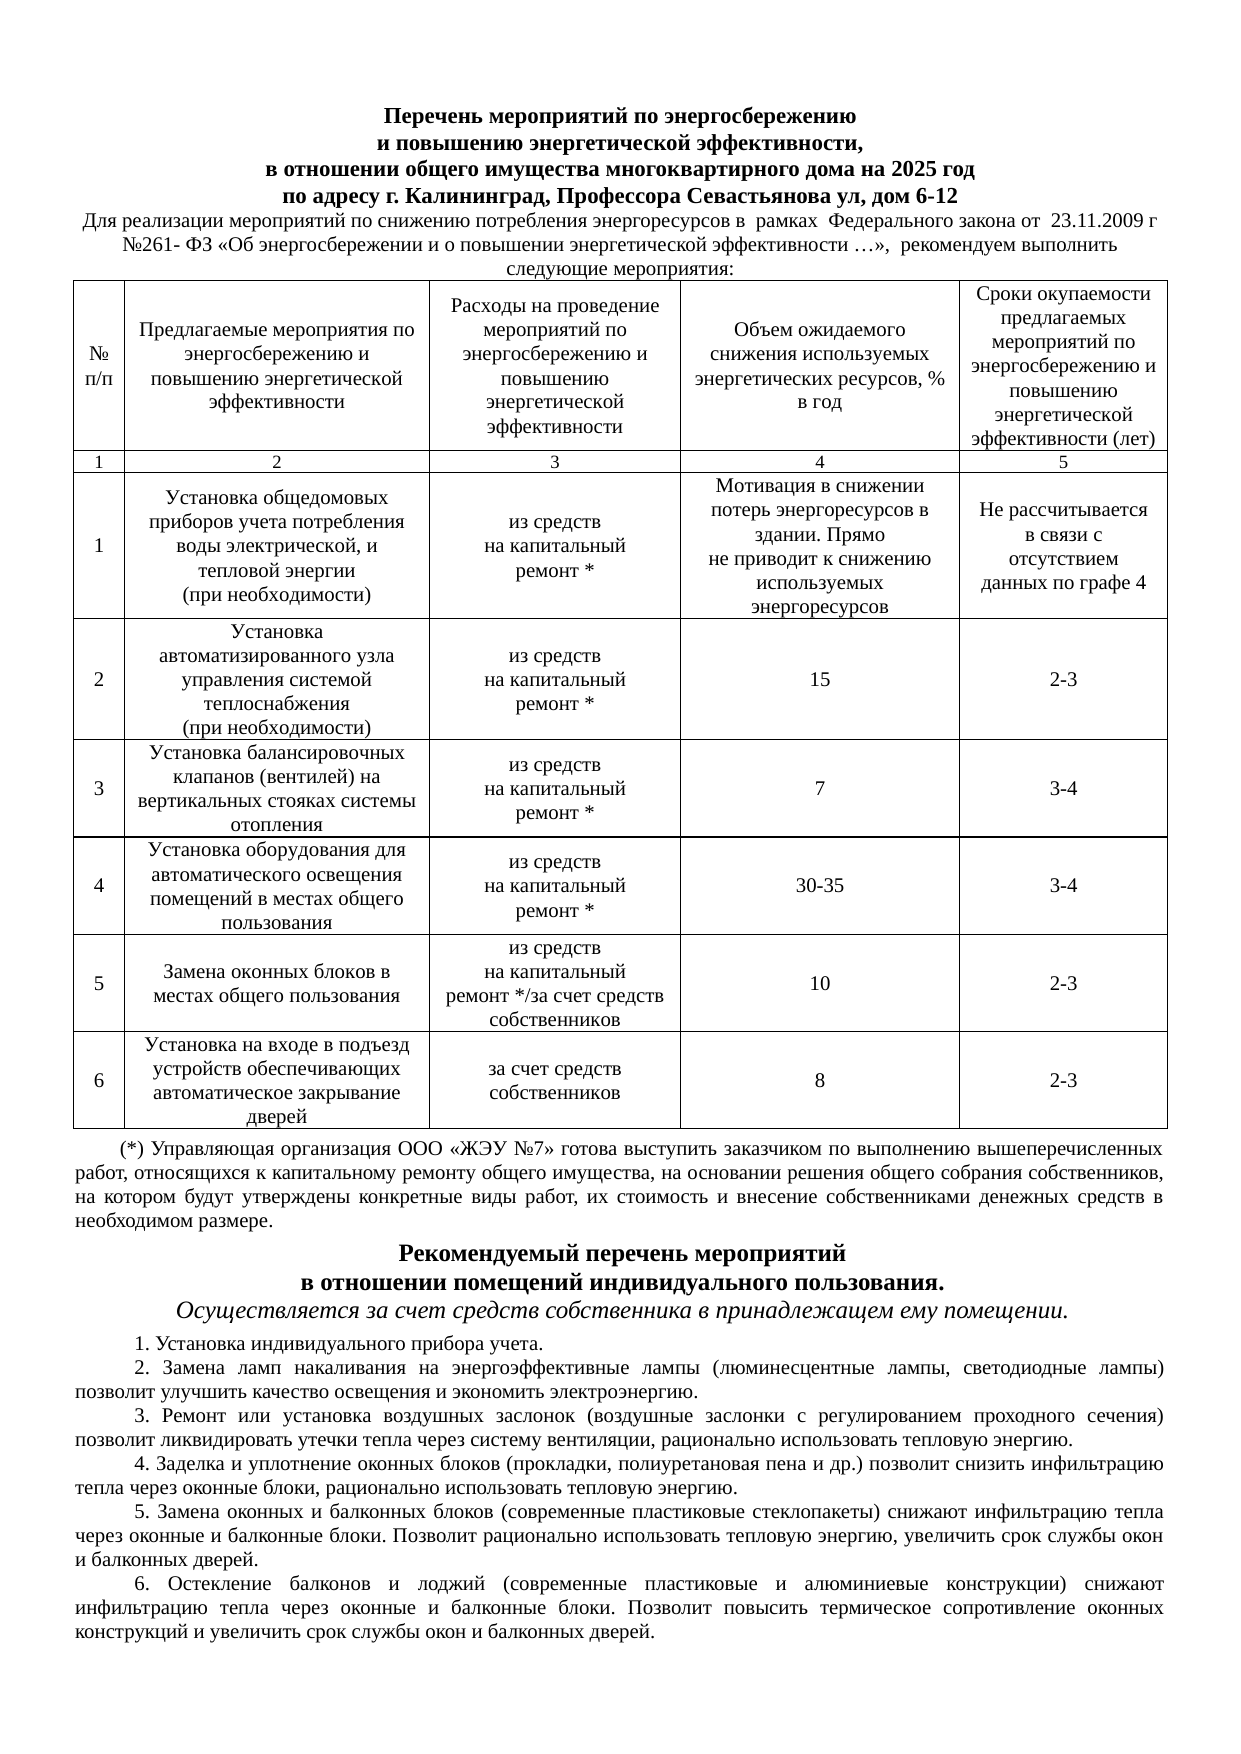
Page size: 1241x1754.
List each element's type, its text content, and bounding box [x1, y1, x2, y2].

table_cell 3 [430, 451, 680, 472]
table_cell 1 [74, 451, 124, 472]
table_header Объем ожидаемого снижения используемых энергетических ресурсов, % в год [681, 281, 959, 450]
table_cell 5 [74, 935, 124, 1031]
table_cell Замена оконных блоков в местах общего пользования [125, 935, 429, 1031]
table_cell 3-4 [960, 838, 1167, 934]
table_cell из средств на капитальный ремонт * [430, 473, 680, 618]
table_cell 1 [74, 473, 124, 618]
table_cell 2-3 [960, 619, 1167, 739]
text 5. Замена оконных и балконных блоков (современные пластиковые стеклопакеты) снижают инфильтрацию тепла через оконные и балконные блоки. Позволит рационально использовать тепловую энергию, увеличить срок службы окон и балконных дверей. [75, 1499, 1165, 1571]
table_cell из средств на капитальный ремонт */за счет средств собственников [430, 935, 680, 1031]
table_header № п/п [74, 281, 124, 450]
text 2. Замена ламп накаливания на энергоэффективные лампы (люминесцентные лампы, светодиодные лампы) позволит улучшить качество освещения и экономить электроэнергию. [75, 1354, 1165, 1403]
text в отношении помещений индивидуального пользования. [75, 1267, 1165, 1296]
text 4. Заделка и уплотнение оконных блоков (прокладки, полиуретановая пена и др.) позволит снизить инфильтрацию тепла через оконные блоки, рационально использовать тепловую энергию. [75, 1451, 1165, 1499]
text Перечень мероприятий по энергосбережению [75, 103, 1165, 129]
table_cell 7 [681, 740, 959, 836]
table_cell 2 [74, 619, 124, 739]
table_cell 3 [74, 740, 124, 836]
table_header Сроки окупаемости предлагаемых мероприятий по энергосбережению и повышению энергетической эффективности (лет) [960, 281, 1167, 450]
table_cell 10 [681, 935, 959, 1031]
text (*) Управляющая организация ООО «ЖЭУ №7» готова выступить заказчиком по выполнению вышеперечисленных работ, относящихся к капитальному ремонту общего имущества, на основании решения общего собрания собственников, на котором будут утверждены конкретные виды работ, их стоимость и внесение собственниками денежных средств в необходимом размере. [75, 1136, 1165, 1232]
table_cell 2 [125, 451, 429, 472]
text в отношении общего имущества многоквартирного дома на 2025 год [75, 155, 1165, 182]
text 1. Установка индивидуального прибора учета. [75, 1331, 1165, 1354]
table_cell 2-3 [960, 1032, 1167, 1128]
table_cell 2-3 [960, 935, 1167, 1031]
table_cell Установка общедомовых приборов учета потребления воды электрической, и тепловой энергии (при необходимости) [125, 473, 429, 618]
text 6. Остекление балконов и лоджий (современные пластиковые и алюминиевые конструкции) снижают инфильтрацию тепла через оконные и балконные блоки. Позволит повысить термическое сопротивление оконных конструкций и увеличить срок службы окон и балконных дверей. [75, 1571, 1165, 1643]
table_cell за счет средств собственников [430, 1032, 680, 1128]
table_cell Установка балансировочных клапанов (вентилей) на вертикальных стояках системы отопления [125, 740, 429, 836]
table_header Расходы на проведение мероприятий по энергосбережению и повышению энергетической эффективности [430, 281, 680, 450]
text Для реализации мероприятий по снижению потребления энергоресурсов в рамках Федерального закона от 23.11.2009 г №261- ФЗ «Об энергосбережении и о повышении энергетической эффективности …», рекомендуем выполнить следующие мероприятия: [75, 208, 1165, 280]
table_cell 4 [74, 838, 124, 934]
table_cell Установка на входе в подъезд устройств обеспечивающих автоматическое закрывание дверей [125, 1032, 429, 1128]
table_cell из средств на капитальный ремонт * [430, 619, 680, 739]
table_cell Установка автоматизированного узла управления системой теплоснабжения (при необходимости) [125, 619, 429, 739]
table_cell 15 [681, 619, 959, 739]
table_cell Не рассчитывается в связи с отсутствием данных по графе 4 [960, 473, 1167, 618]
text и повышению энергетической эффективности, [75, 129, 1165, 155]
table_cell 5 [960, 451, 1167, 472]
table_cell из средств на капитальный ремонт * [430, 838, 680, 934]
table_cell 4 [681, 451, 959, 472]
table_cell Установка оборудования для автоматического освещения помещений в местах общего пользования [125, 838, 429, 934]
table_cell 6 [74, 1032, 124, 1128]
table_cell 8 [681, 1032, 959, 1128]
table_header Предлагаемые мероприятия по энергосбережению и повышению энергетической эффективности [125, 281, 429, 450]
text Осуществляется за счет средств собственника в принадлежащем ему помещении. [75, 1296, 1165, 1324]
table_cell Мотивация в снижении потерь энергоресурсов в здании. Прямо не приводит к снижению используемых энергоресурсов [681, 473, 959, 618]
table_cell из средств на капитальный ремонт * [430, 740, 680, 836]
text 3. Ремонт или установка воздушных заслонок (воздушные заслонки с регулированием проходного сечения) позволит ликвидировать утечки тепла через систему вентиляции, рационально использовать тепловую энергию. [75, 1403, 1165, 1451]
text Рекомендуемый перечень мероприятий [75, 1238, 1165, 1267]
text по адресу г. Калининград, Профессора Севастьянова ул, дом 6-12 [75, 182, 1165, 208]
table_cell 3-4 [960, 740, 1167, 836]
table_cell 30-35 [681, 838, 959, 934]
